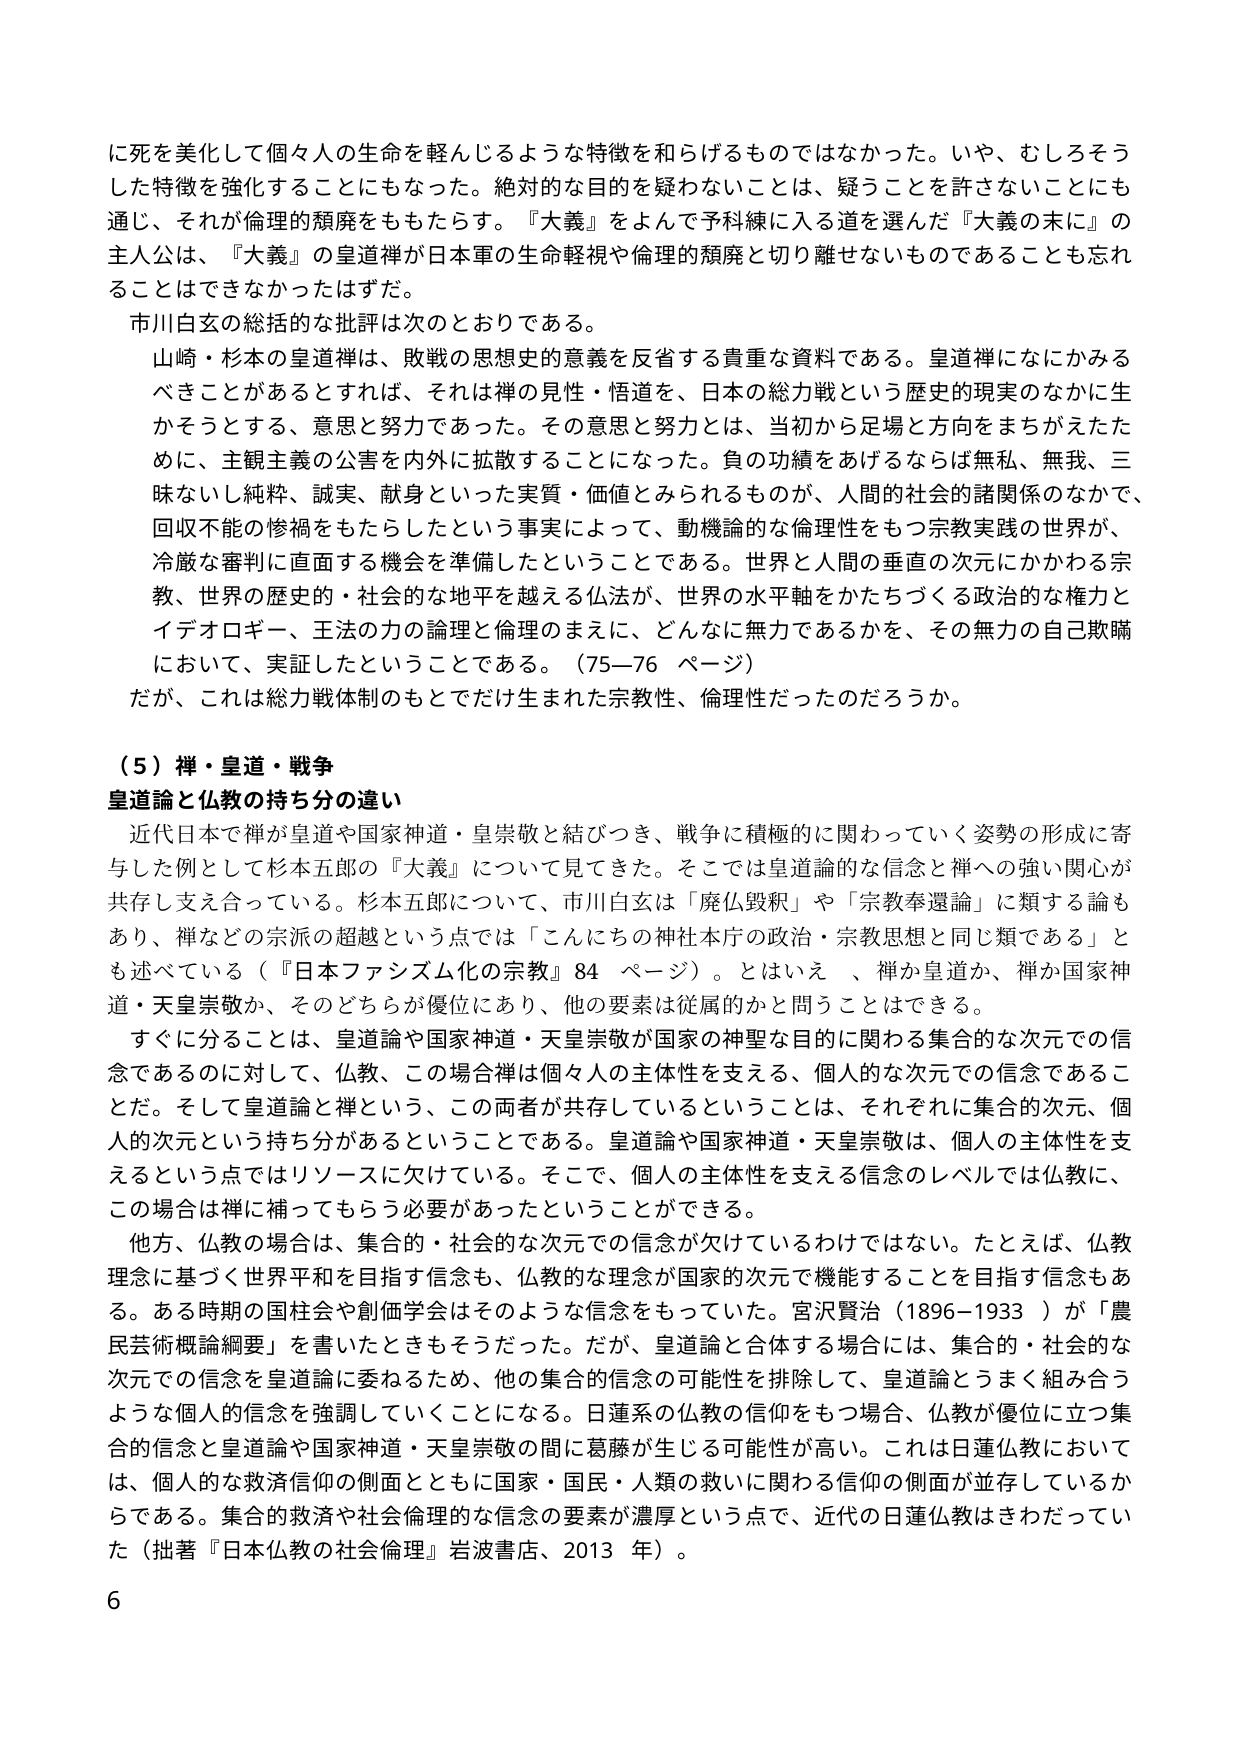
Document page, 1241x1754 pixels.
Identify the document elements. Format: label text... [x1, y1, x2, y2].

text 皇道論と仏教の持ち分の違い [107, 782, 1133, 816]
text 市川白玄の総括的な批評は次のとおりである。 [107, 305, 1133, 339]
text 近代日本で禅が皇道や国家神道・皇崇敬と結びつき、戦争に積極的に関わっていく姿勢の形成に寄与した例として杉本五郎の『大義』について見てきた。そこでは皇道論的な信念と禅への強い関心が共存し支え合っている。杉本五郎について、市川白玄は「廃仏毀釈」や「宗教奉還論」に類する論もあり、禅などの宗派の超越という点では「こんにちの神社本庁の政治・宗教思想と同じ類である」とも述べている（『日本ファシズム化の宗教』84ページ）。とはいえ、禅か皇道か、禅か国家神道・天皇崇敬か、そのどちらが優位にあり、他の要素は従属的かと問うことはできる。 [107, 816, 1133, 1021]
text すぐに分ることは、皇道論や国家神道・天皇崇敬が国家の神聖な目的に関わる集合的な次元での信念であるのに対して、仏教、この場合禅は個々人の主体性を支える、個人的な次元での信念であることだ。そして皇道論と禅という、この両者が共存しているということは、それぞれに集合的次元、個人的次元という持ち分があるということである。皇道論や国家神道・天皇崇敬は、個人の主体性を支えるという点ではリソースに欠けている。そこで、個人の主体性を支える信念のレベルでは仏教に、この場合は禅に補ってもらう必要があったということができる。 [107, 1021, 1133, 1225]
text 他方、仏教の場合は、集合的・社会的な次元での信念が欠けているわけではない。たとえば、仏教理念に基づく世界平和を目指す信念も、仏教的な理念が国家的次元で機能することを目指す信念もある。ある時期の国柱会や創価学会はそのような信念をもっていた。宮沢賢治（1896−1933）が「農民芸術概論綱要」を書いたときもそうだった。だが、皇道論と合体する場合には、集合的・社会的な次元での信念を皇道論に委ねるため、他の集合的信念の可能性を排除して、皇道論とうまく組み合うような個人的信念を強調していくことになる。日蓮系の仏教の信仰をもつ場合、仏教が優位に立つ集合的信念と皇道論や国家神道・天皇崇敬の間に葛藤が生じる可能性が高い。これは日蓮仏教においては、個人的な救済信仰の側面とともに国家・国民・人類の救いに関わる信仰の側面が並存しているからである。集合的救済や社会倫理的な信念の要素が濃厚という点で、近代の日蓮仏教はきわだっていた（拙著『日本仏教の社会倫理』岩波書店、2013年）。 [107, 1225, 1133, 1566]
text だが、これは総力戦体制のもとでだけ生まれた宗教性、倫理性だったのだろうか。 [107, 680, 1133, 714]
text 山崎・杉本の皇道禅は、敗戦の思想史的意義を反省する貴重な資料である。皇道禅になにかみるべきことがあるとすれば、それは禅の見性・悟道を、日本の総力戦という歴史的現実のなかに生かそうとする、意思と努力であった。その意思と努力とは、当初から足場と方向をまちがえたために、主観主義の公害を内外に拡散することになった。負の功績をあげるならば無私、無我、三昧ないし純粋、誠実、献身といった実質・価値とみられるものが、人間的社会的諸関係のなかで、回収不能の惨禍をもたらしたという事実によって、動機論的な倫理性をもつ宗教実践の世界が、冷厳な審判に直面する機会を準備したということである。世界と人間の垂直の次元にかかわる宗教、世界の歴史的・社会的な地平を越える仏法が、世界の水平軸をかたちづくる政治的な権力とイデオロギー、王法の力の論理と倫理のまえに、どんなに無力であるかを、その無力の自己欺瞞において、実証したということである。（75―76ページ） [148, 339, 1133, 680]
text （５）禅・皇道・戦争 [107, 748, 1133, 782]
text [107, 135, 1133, 305]
